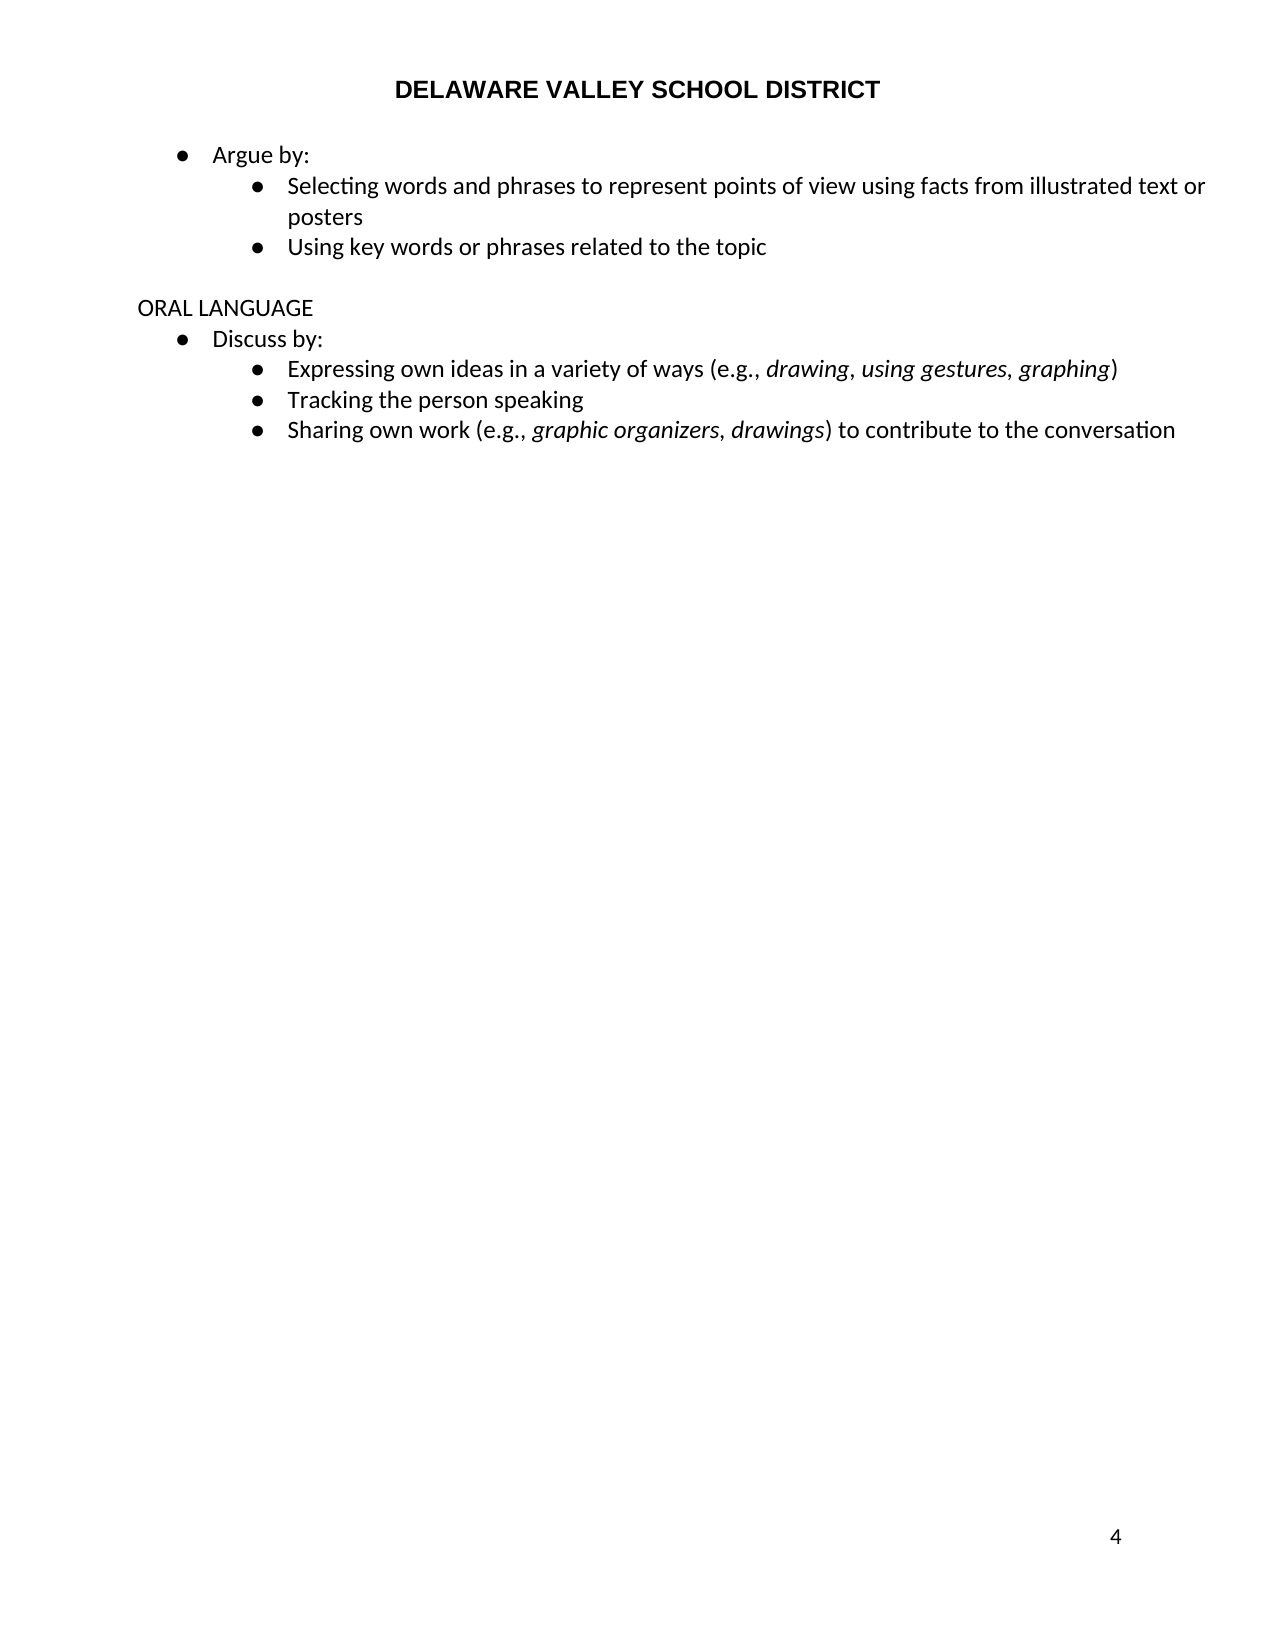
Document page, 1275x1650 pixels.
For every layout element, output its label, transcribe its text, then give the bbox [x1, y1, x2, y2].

list Selecting words and phrases to represent points of view using facts from illustrated text or posters [250, 170, 1273, 231]
list Discuss by: [175, 323, 1273, 353]
text ORAL LANGUAGE [137, 292, 1273, 323]
list Sharing own work (e.g., graphic organizers, drawings) to contribute to the conversation [250, 414, 1273, 445]
list Expressing own ideas in a variety of ways (e.g., drawing, using gestures, graphing) [250, 353, 1273, 384]
list Argue by: [175, 139, 1273, 170]
list Tracking the person speaking [250, 384, 1273, 414]
list Using key words or phrases related to the topic [250, 231, 1273, 262]
